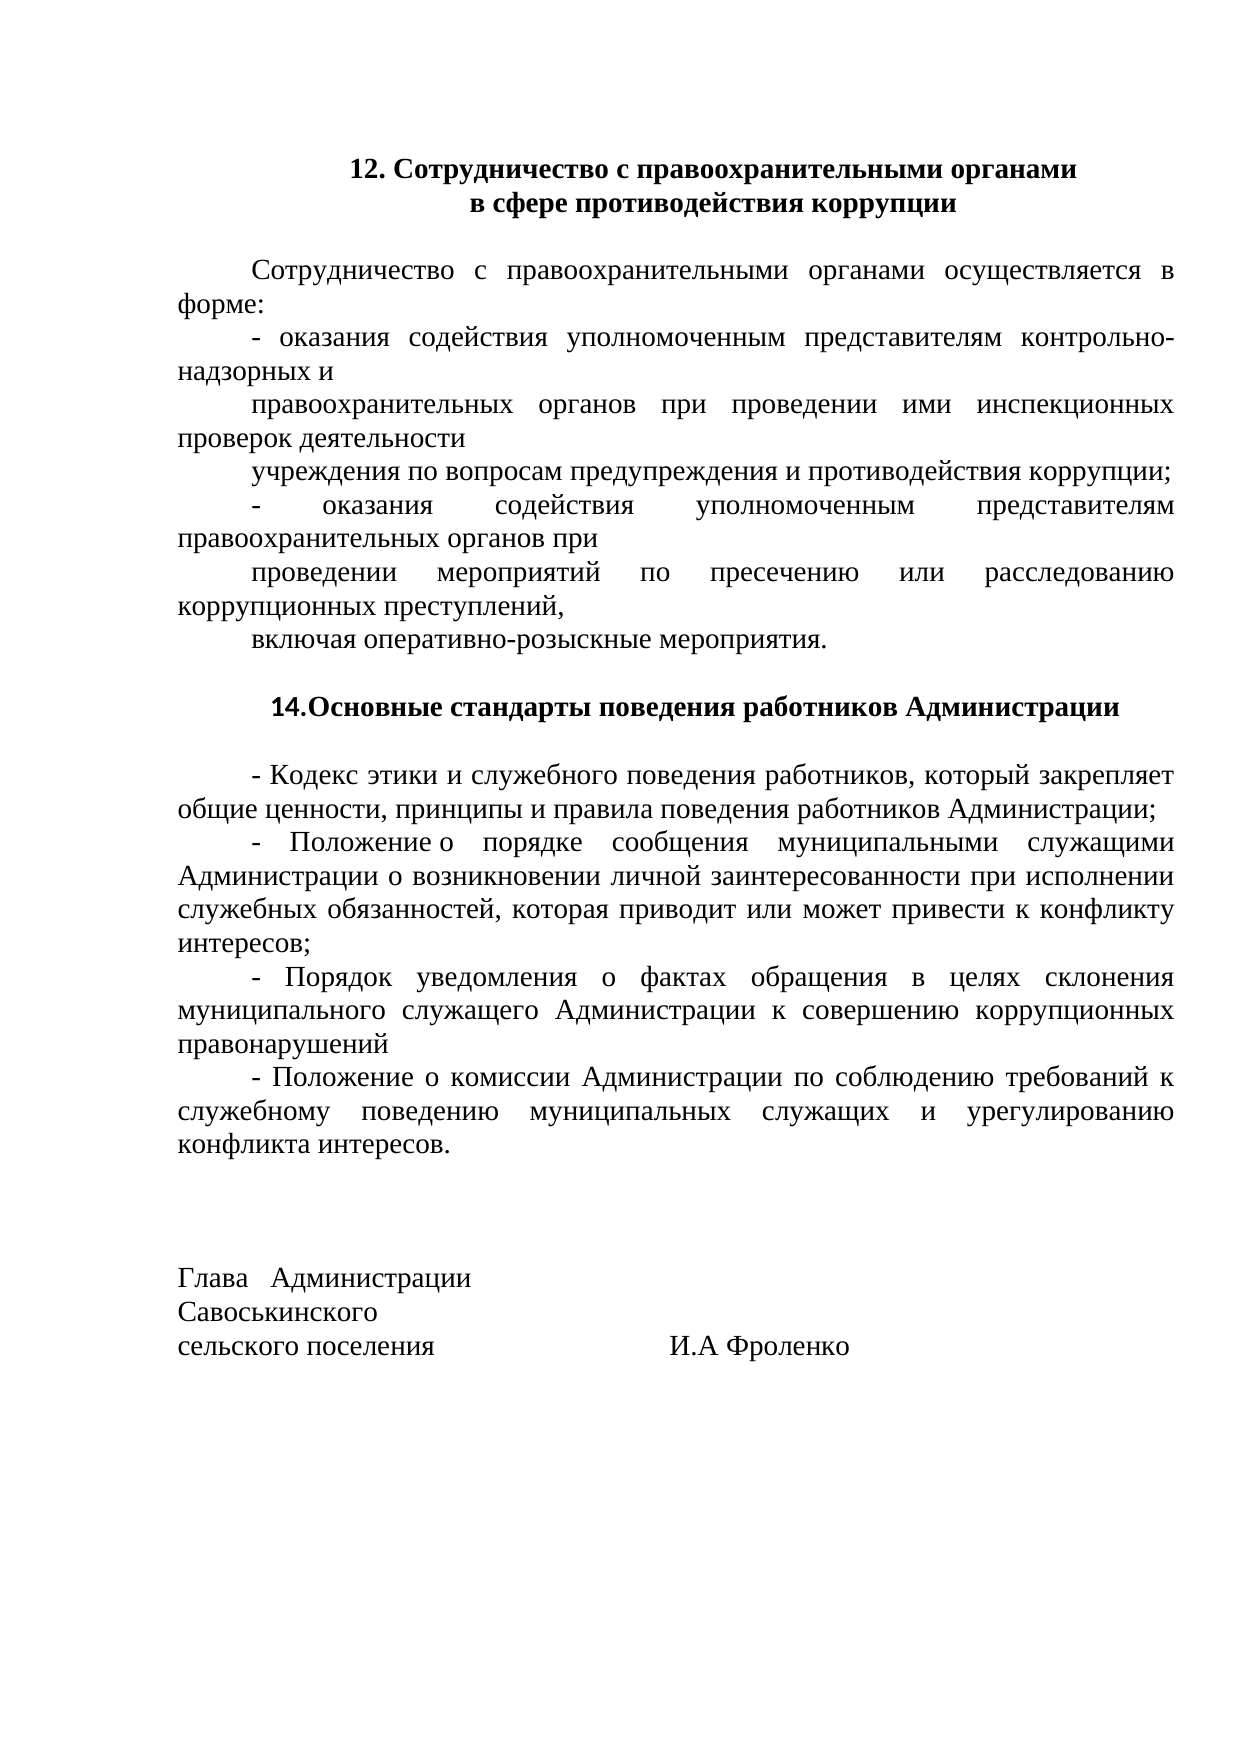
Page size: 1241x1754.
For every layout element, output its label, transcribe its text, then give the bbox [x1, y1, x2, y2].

text - оказания содействия уполномоченным представителям контрольно-надзорных и [177, 319, 1175, 386]
text Глава Администрации [177, 1261, 1175, 1294]
text 12. Сотрудничество с правоохранительными органами [177, 152, 1175, 185]
text - оказания содействия уполномоченным представителям правоохранительных органов при [177, 487, 1175, 554]
text учреждения по вопросам предупреждения и противодействия коррупции; [177, 453, 1175, 487]
text правоохранительных органов при проведении ими инспекционных проверок деятельности [177, 386, 1175, 453]
text проведении мероприятий по пресечению или расследованию коррупционных преступлений, [177, 554, 1175, 621]
text сельского поселения И.А Фроленко [177, 1328, 1175, 1361]
text - Порядок уведомления о фактах обращения в целях склонения муниципального служащего Администрации к совершению коррупционных правонарушений [177, 959, 1175, 1059]
list Основные стандарты поведения работников Администрации [215, 688, 1175, 724]
text Савоськинского [177, 1294, 1175, 1328]
text - Положение о порядке сообщения муниципальными служащими Администрации о возникновении личной заинтересованности при исполнении служебных обязанностей, которая приводит или может привести к конфликту интересов; [177, 824, 1175, 959]
text Сотрудничество с правоохранительными органами осуществляется в форме: [177, 252, 1175, 319]
text включая оперативно-розыскные мероприятия. [177, 621, 1175, 655]
text в сфере противодействия коррупции [177, 185, 1175, 219]
text - Положение о комиссии Администрации по соблюдению требований к служебному поведению муниципальных служащих и урегулированию конфликта интересов. [177, 1059, 1175, 1160]
text - Кодекс этики и служебного поведения работников, который закрепляет общие ценности, принципы и правила поведения работников Администрации; [177, 757, 1175, 824]
